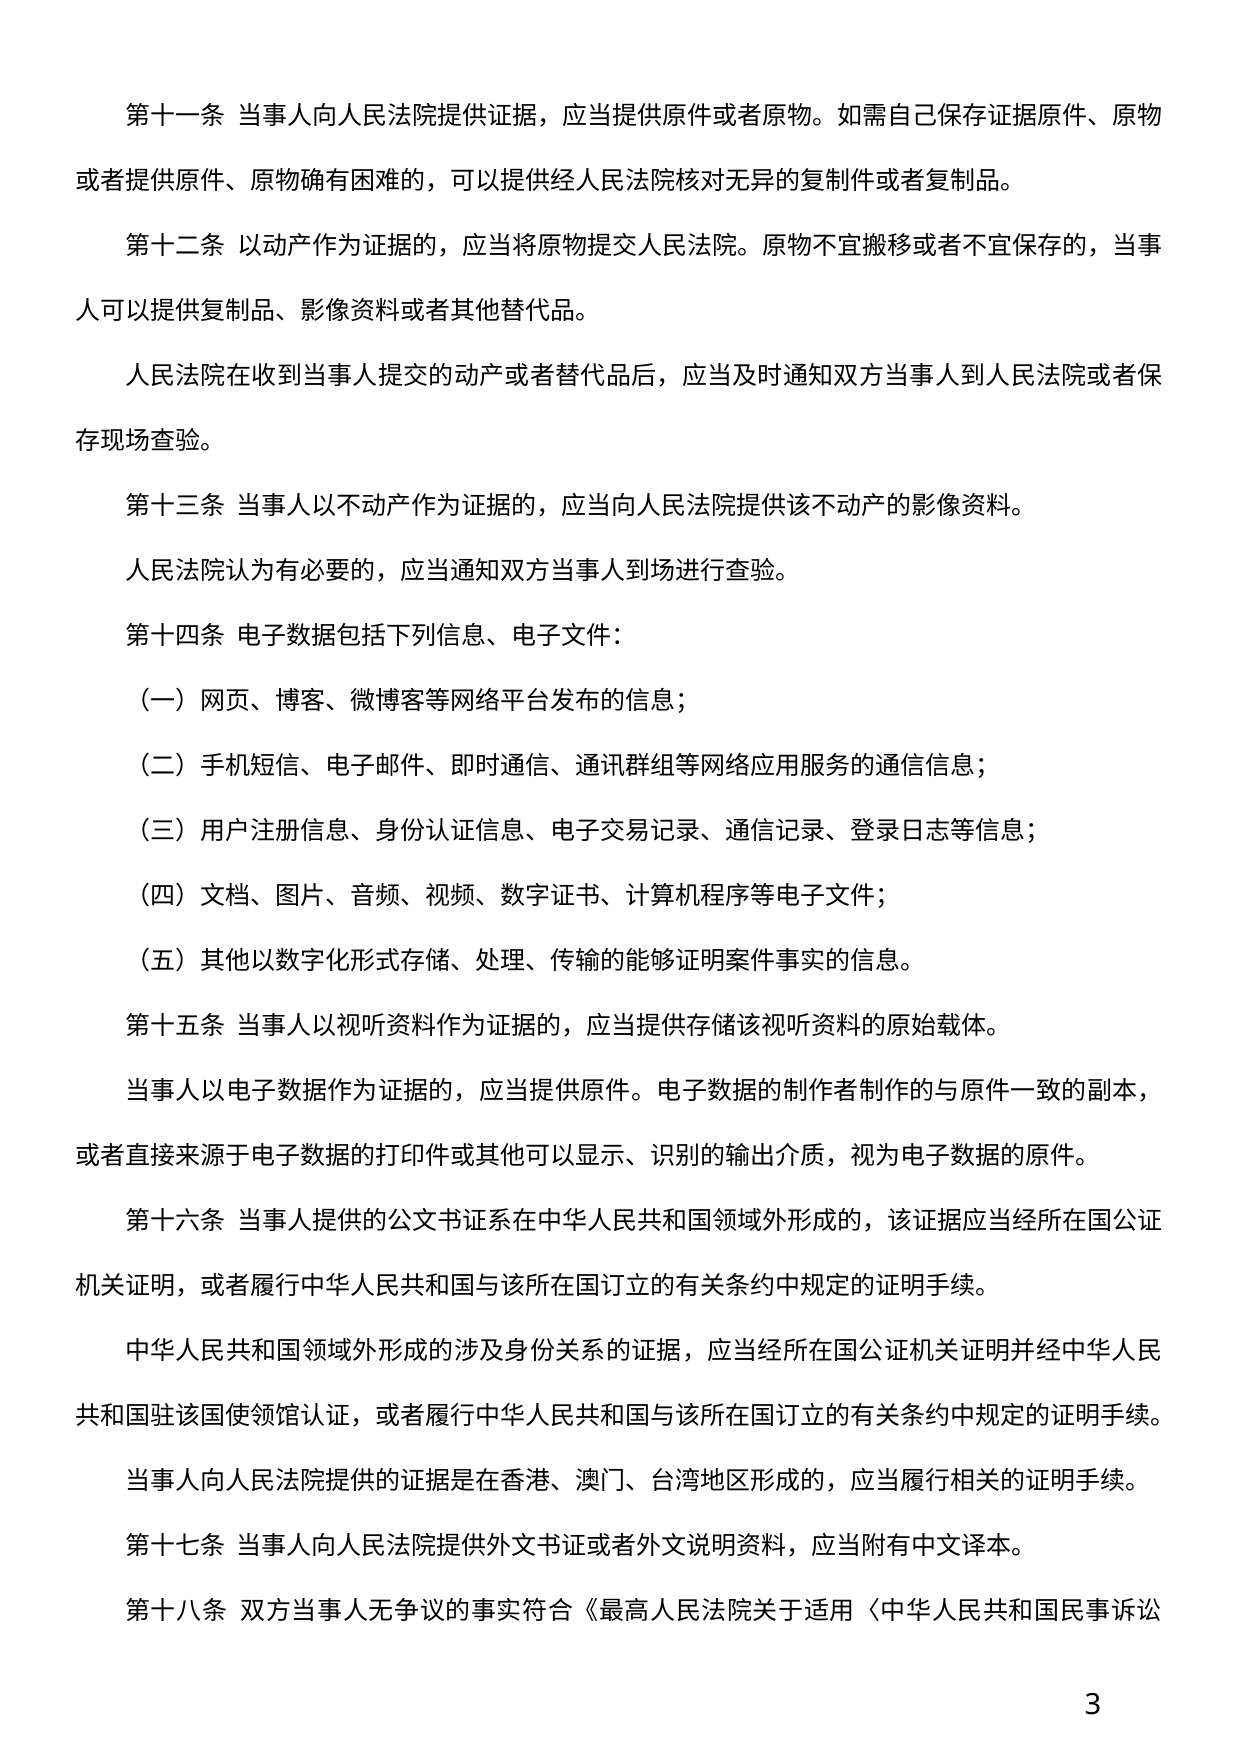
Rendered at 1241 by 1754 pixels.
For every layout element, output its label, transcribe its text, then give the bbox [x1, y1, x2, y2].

text 第十一条 当事人向人民法院提供证据，应当提供原件或者原物。如需自己保存证据原件、原物或者提供原件、原物确有困难的，可以提供经人民法院核对无异的复制件或者复制品。 [75, 81, 1165, 211]
text 第十七条 当事人向人民法院提供外文书证或者外文说明资料，应当附有中文译本。 [75, 1511, 1165, 1576]
text 第十二条 以动产作为证据的，应当将原物提交人民法院。原物不宜搬移或者不宜保存的，当事人可以提供复制品、影像资料或者其他替代品。 [75, 211, 1165, 341]
text （二）手机短信、电子邮件、即时通信、通讯群组等网络应用服务的通信信息； [75, 731, 1165, 796]
text 第十三条 当事人以不动产作为证据的，应当向人民法院提供该不动产的影像资料。 [75, 471, 1165, 536]
text （一）网页、博客、微博客等网络平台发布的信息； [75, 666, 1165, 731]
text 当事人以电子数据作为证据的，应当提供原件。电子数据的制作者制作的与原件一致的副本，或者直接来源于电子数据的打印件或其他可以显示、识别的输出介质，视为电子数据的原件。 [75, 1056, 1165, 1186]
text 第十四条 电子数据包括下列信息、电子文件： [75, 601, 1165, 666]
text （四）文档、图片、音频、视频、数字证书、计算机程序等电子文件； [75, 861, 1165, 926]
text （三）用户注册信息、身份认证信息、电子交易记录、通信记录、登录日志等信息； [75, 796, 1165, 861]
text 人民法院在收到当事人提交的动产或者替代品后，应当及时通知双方当事人到人民法院或者保存现场查验。 [75, 341, 1165, 471]
text 中华人民共和国领域外形成的涉及身份关系的证据，应当经所在国公证机关证明并经中华人民共和国驻该国使领馆认证，或者履行中华人民共和国与该所在国订立的有关条约中规定的证明手续。 [75, 1316, 1165, 1446]
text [75, 1576, 1165, 1641]
text 第十五条 当事人以视听资料作为证据的，应当提供存储该视听资料的原始载体。 [75, 991, 1165, 1056]
text （五）其他以数字化形式存储、处理、传输的能够证明案件事实的信息。 [75, 926, 1165, 991]
text 当事人向人民法院提供的证据是在香港、澳门、台湾地区形成的，应当履行相关的证明手续。 [75, 1446, 1165, 1511]
text 第十六条 当事人提供的公文书证系在中华人民共和国领域外形成的，该证据应当经所在国公证机关证明，或者履行中华人民共和国与该所在国订立的有关条约中规定的证明手续。 [75, 1186, 1165, 1316]
text 人民法院认为有必要的，应当通知双方当事人到场进行查验。 [75, 536, 1165, 601]
